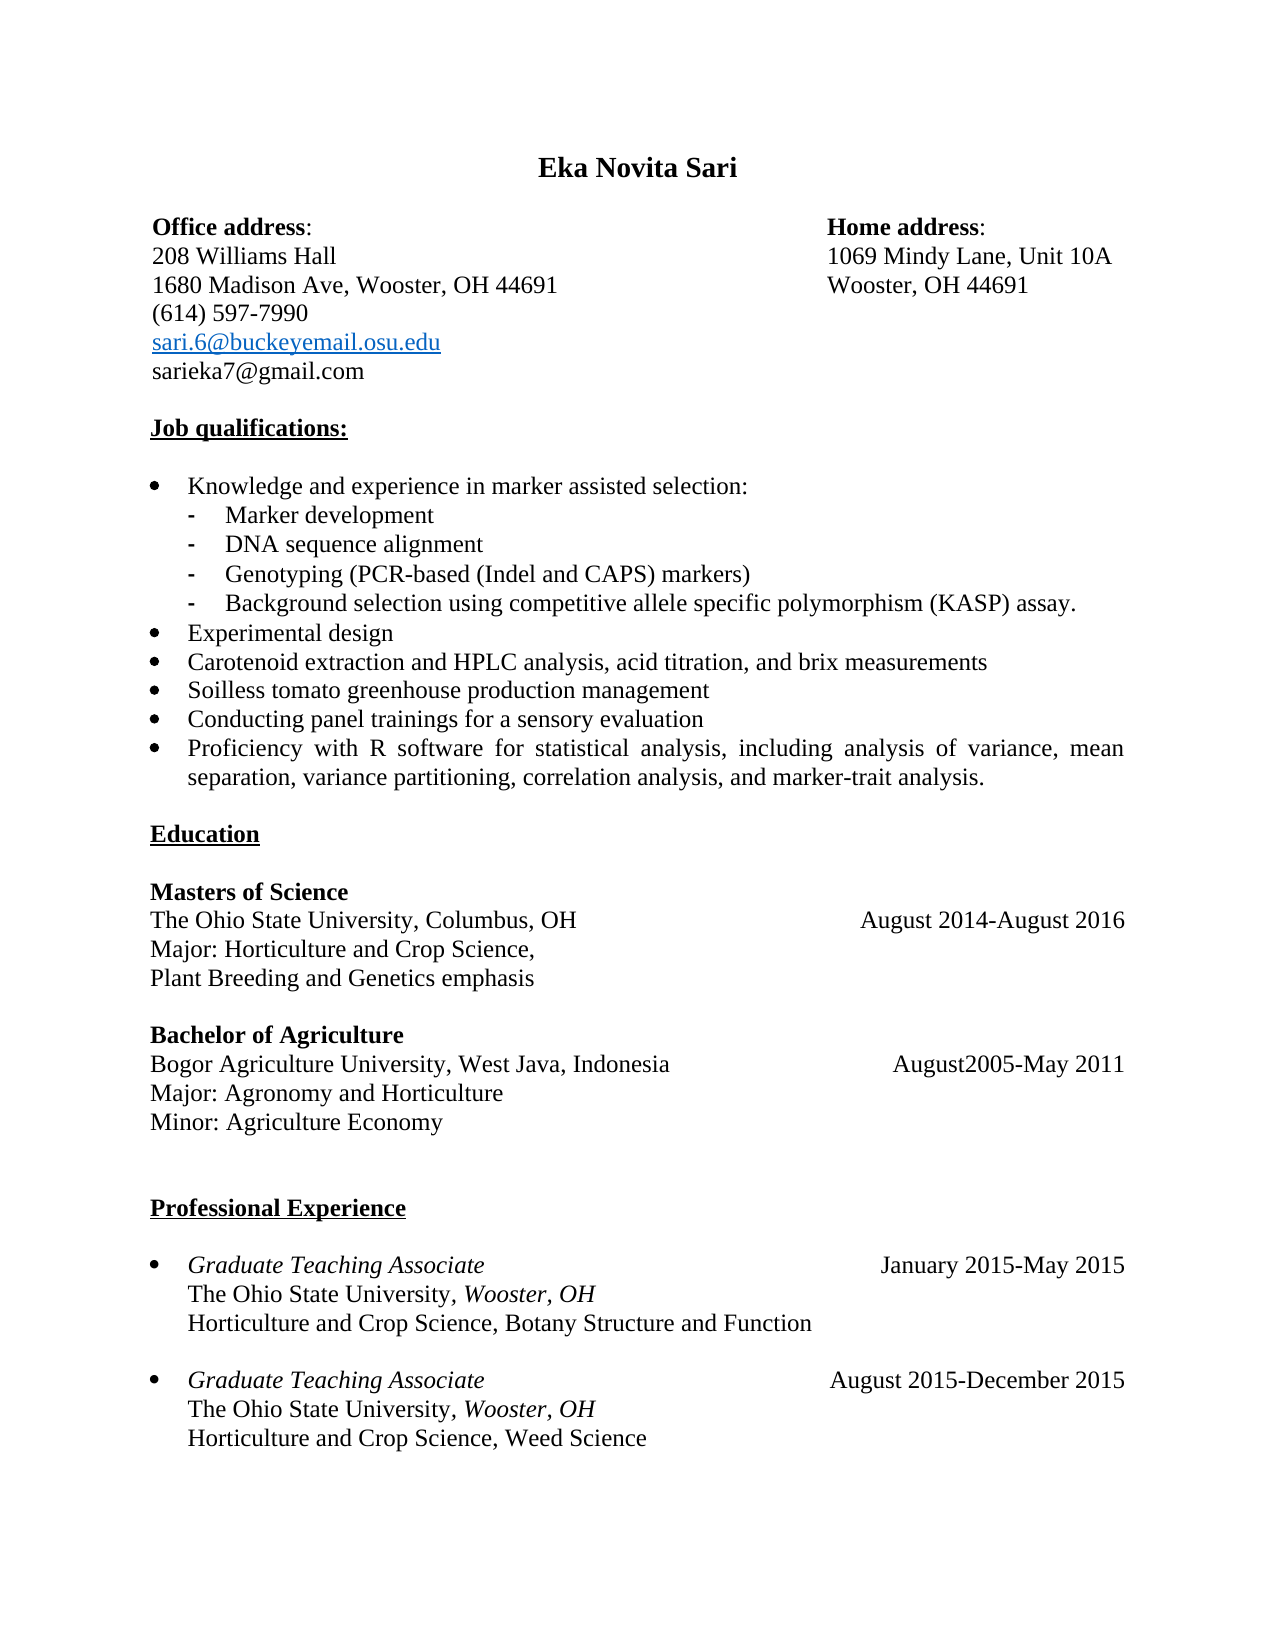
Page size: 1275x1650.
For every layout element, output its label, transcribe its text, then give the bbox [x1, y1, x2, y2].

list Graduate Teaching Associate January 2015-May 2015 [150, 1251, 1125, 1279]
list Carotenoid extraction and HPLC analysis, acid titration, and brix measurements [150, 647, 1125, 676]
text The Ohio State University, Columbus, OH August 2014-August 2016 [150, 906, 1125, 934]
list Conducting panel trainings for a sensory evaluation [150, 704, 1125, 733]
text Plant Breeding and Genetics emphasis [150, 963, 1125, 992]
list Marker development [187, 500, 1125, 529]
list DNA sequence alignment [187, 529, 1125, 559]
list Graduate Teaching Associate August 2015-December 2015 [150, 1366, 1125, 1394]
text Professional Experience [150, 1193, 1125, 1222]
list Experimental design [150, 618, 1125, 647]
text Bachelor of Agriculture [150, 1021, 1125, 1049]
text Education [150, 819, 1125, 848]
list Genotyping (PCR-based (Indel and CAPS) markers) [187, 559, 1125, 588]
text Major: Horticulture and Crop Science, [150, 934, 1125, 963]
list Soilless tomato greenhouse production management [150, 676, 1125, 704]
list Knowledge and experience in marker assisted selection: [150, 471, 1125, 500]
text Eka Novita Sari [150, 150, 1125, 183]
list The Ohio State University, Wooster, OH [187, 1394, 1125, 1423]
table_header Office address: 208 Williams Hall 1680 Madison Ave, Wooster, OH 44691 (614) 597-7990 sari.6@buckeyemail.osu.edu sarieka7@gmail.com [141, 212, 816, 385]
list Proficiency with R software for statistical analysis, including analysis of variance, mean separation, variance partitioning, correlation analysis, and marker-trait analysis. [150, 733, 1125, 791]
table_header Home address: 1069 Mindy Lane, Unit 10A Wooster, OH 44691 [816, 212, 1134, 385]
text Job qualifications: [150, 413, 1125, 442]
text Minor: Agriculture Economy [150, 1107, 1125, 1136]
list The Ohio State University, Wooster, OH [187, 1279, 1125, 1308]
list Horticulture and Crop Science, Botany Structure and Function [187, 1308, 1125, 1337]
list Background selection using competitive allele specific polymorphism (KASP) assay. [187, 588, 1125, 618]
list Horticulture and Crop Science, Weed Science [187, 1423, 1125, 1452]
text Masters of Science [150, 877, 1125, 906]
text Major: Agronomy and Horticulture [150, 1078, 1125, 1107]
text Bogor Agriculture University, West Java, Indonesia August2005-May 2011 [150, 1049, 1125, 1078]
